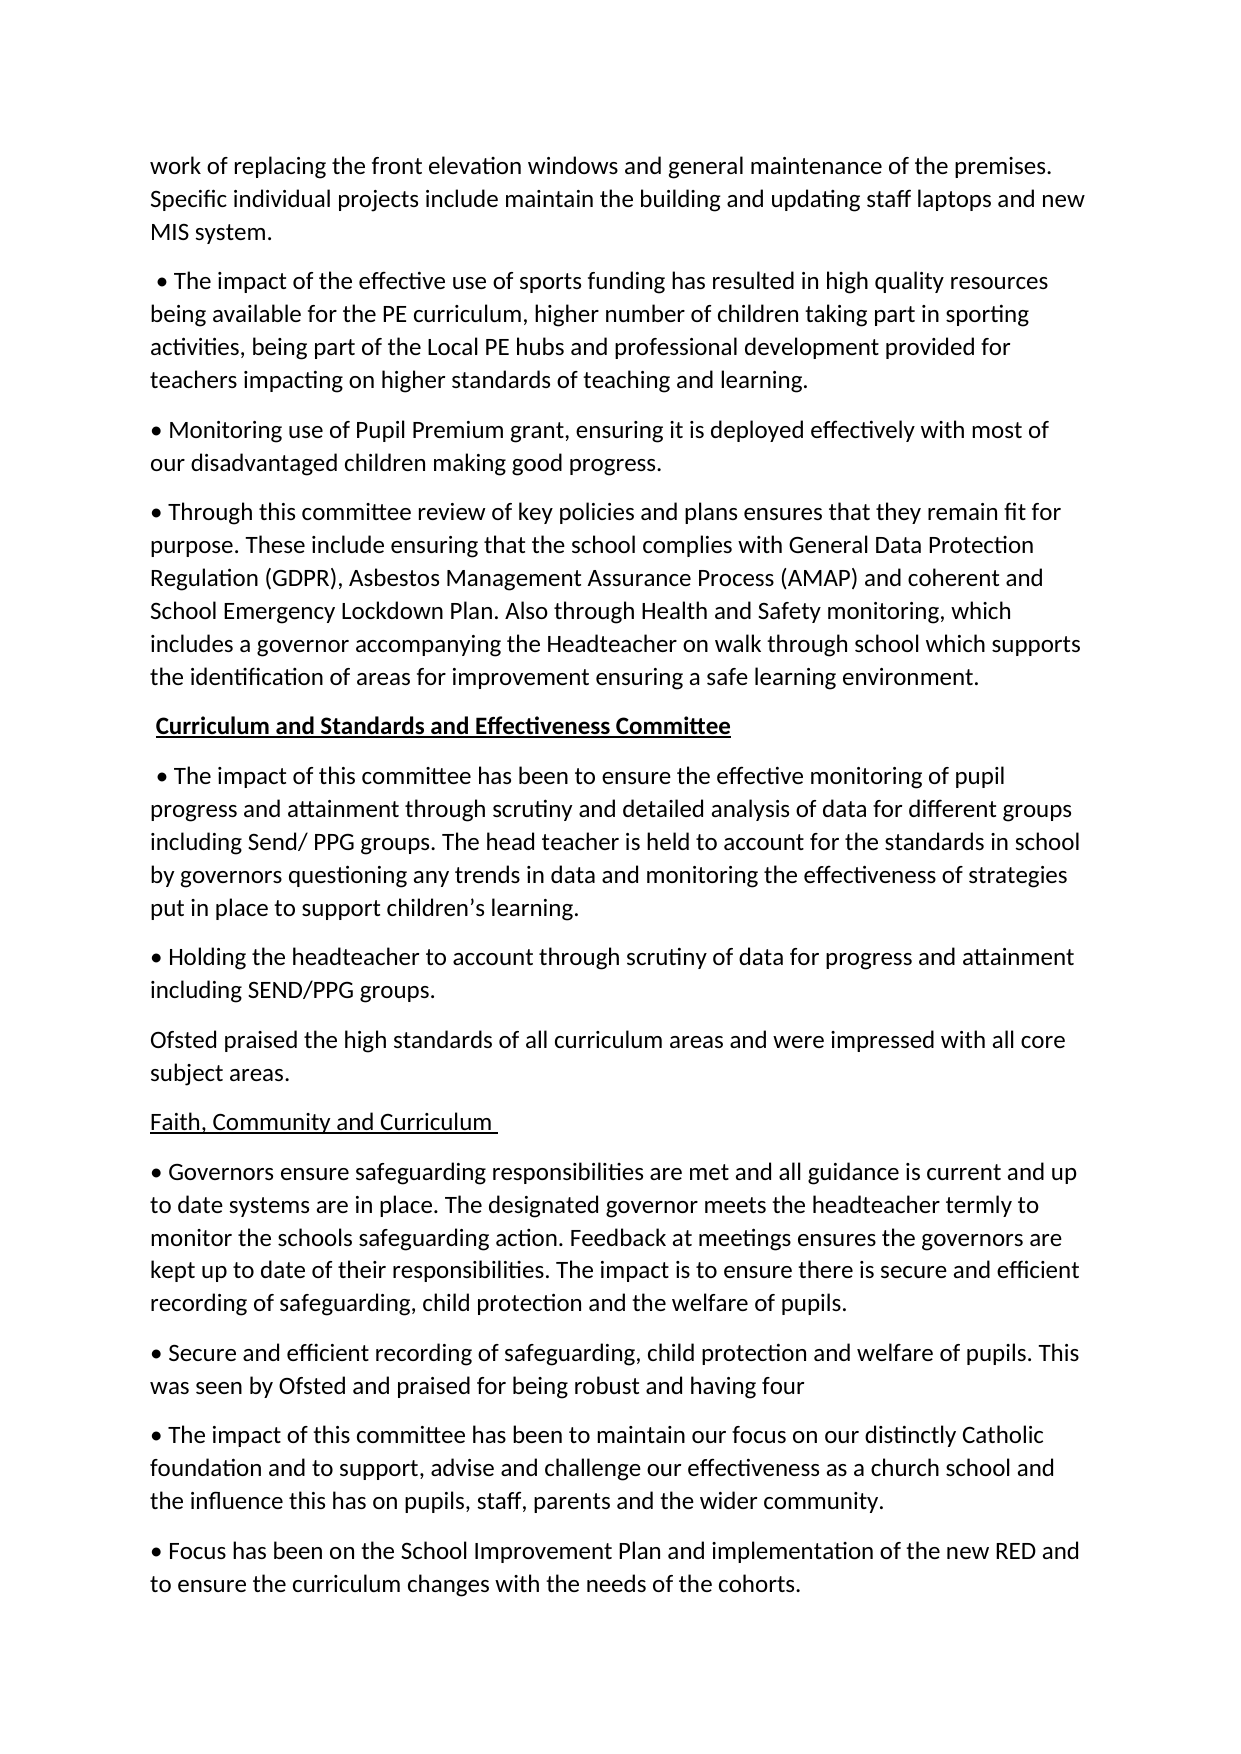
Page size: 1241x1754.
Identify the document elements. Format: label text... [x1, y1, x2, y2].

text Faith, Community and Curriculum [150, 1106, 1090, 1137]
text • Secure and efficient recording of safeguarding, child protection and welfare of pupils. This was seen by Ofsted and praised for being robust and having four [150, 1337, 1090, 1401]
text • The impact of the effective use of sports funding has resulted in high quality resources being available for the PE curriculum, higher number of children taking part in sporting activities, being part of the Local PE hubs and professional development provided for teachers impacting on higher standards of teaching and learning. [150, 265, 1090, 395]
text Curriculum and Standards and Effectiveness Committee [150, 710, 1090, 741]
text • Focus has been on the School Improvement Plan and implementation of the new RED and to ensure the curriculum changes with the needs of the cohorts. [150, 1535, 1090, 1598]
text • Governors ensure safeguarding responsibilities are met and all guidance is current and up to date systems are in place. The designated governor meets the headteacher termly to monitor the schools safeguarding action. Feedback at meetings ensures the governors are kept up to date of their responsibilities. The impact is to ensure there is secure and efficient recording of safeguarding, child protection and the welfare of pupils. [150, 1156, 1090, 1318]
text Ofsted praised the high standards of all curriculum areas and were impressed with all core subject areas. [150, 1024, 1090, 1087]
text • The impact of this committee has been to maintain our focus on our distinctly Catholic foundation and to support, advise and challenge our effectiveness as a church school and the influence this has on pupils, staff, parents and the wider community. [150, 1419, 1090, 1516]
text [150, 150, 1090, 246]
text • Monitoring use of Pupil Premium grant, ensuring it is deployed effectively with most of our disadvantaged children making good progress. [150, 414, 1090, 477]
text • Holding the headteacher to account through scrutiny of data for progress and attainment including SEND/PPG groups. [150, 941, 1090, 1005]
text • Through this committee review of key policies and plans ensures that they remain fit for purpose. These include ensuring that the school complies with General Data Protection Regulation (GDPR), Asbestos Management Assurance Process (AMAP) and coherent and School Emergency Lockdown Plan. Also through Health and Safety monitoring, which includes a governor accompanying the Headteacher on walk through school which supports the identification of areas for improvement ensuring a safe learning environment. [150, 496, 1090, 691]
text • The impact of this committee has been to ensure the effective monitoring of pupil progress and attainment through scrutiny and detailed analysis of data for different groups including Send/ PPG groups. The head teacher is held to account for the standards in school by governors questioning any trends in data and monitoring the effectiveness of strategies put in place to support children’s learning. [150, 760, 1090, 922]
